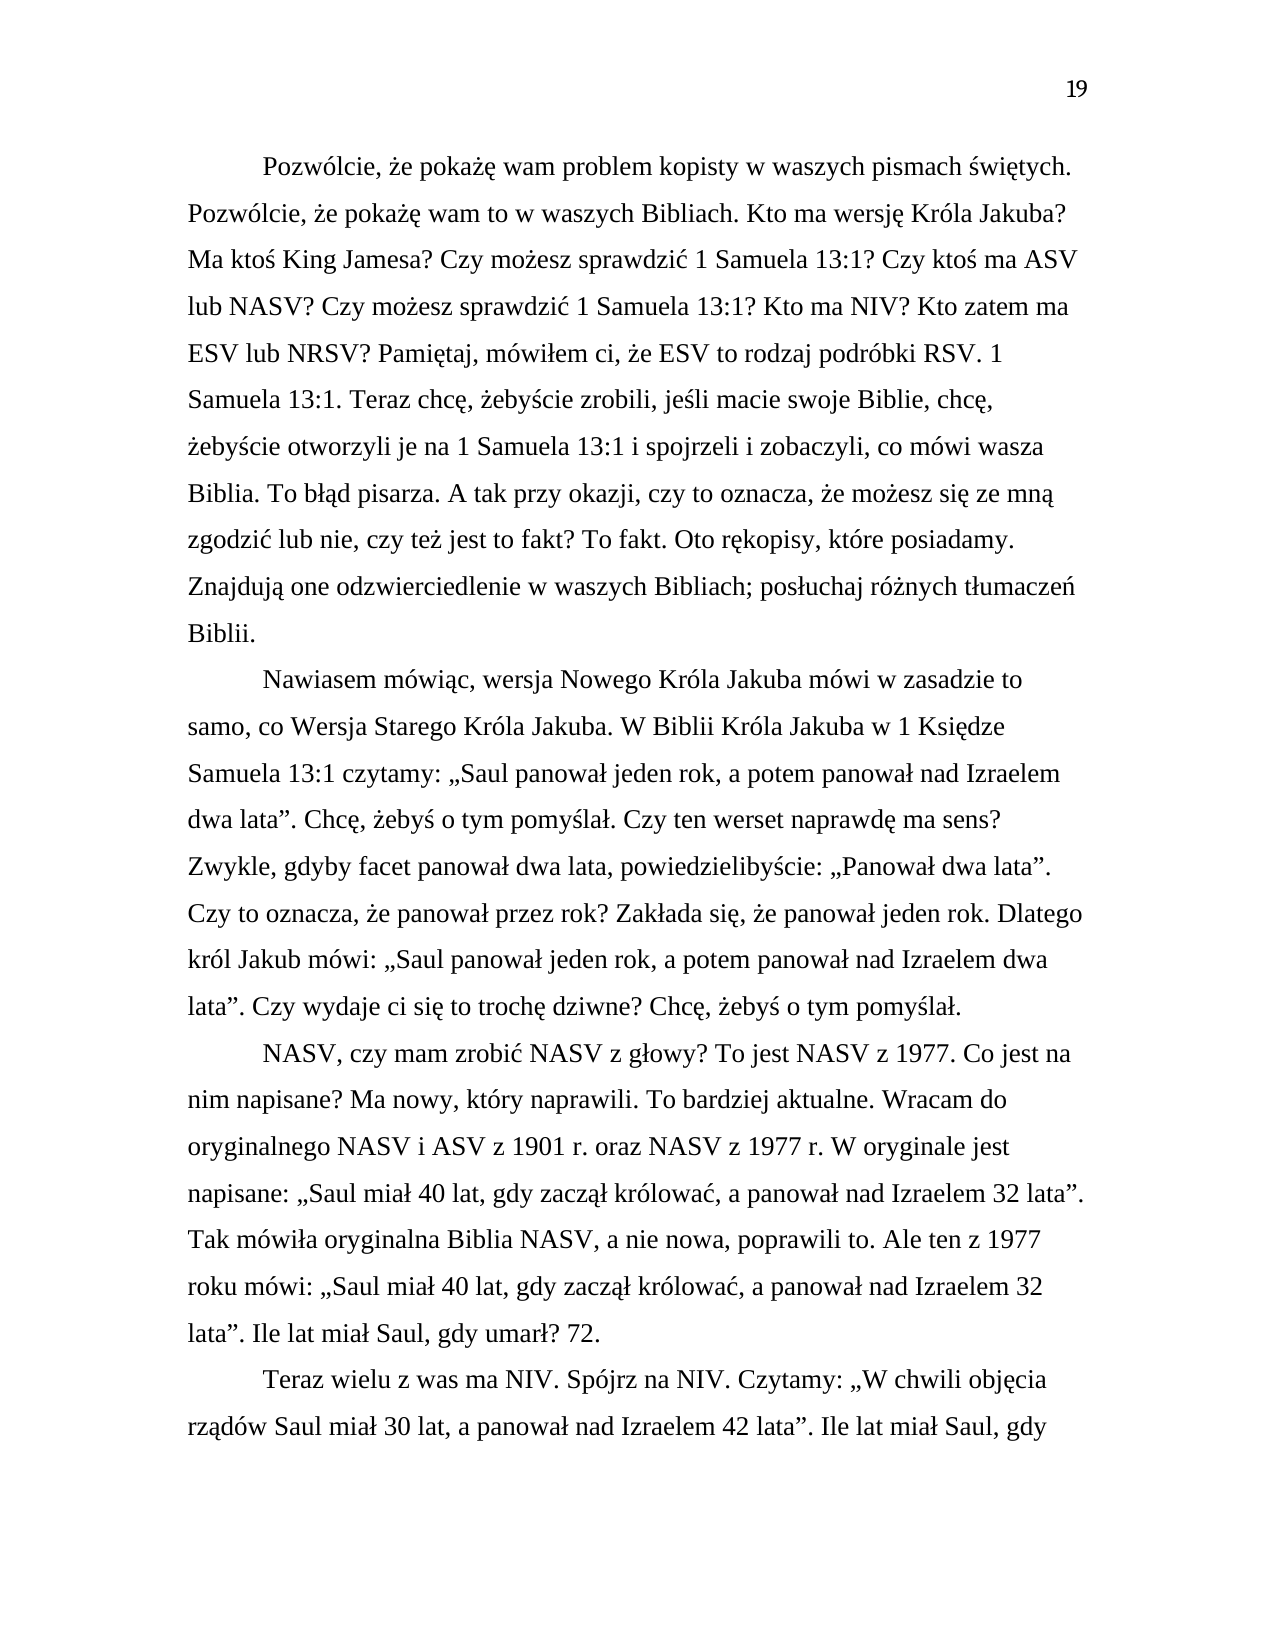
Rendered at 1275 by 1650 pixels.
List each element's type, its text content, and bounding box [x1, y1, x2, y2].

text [187, 1363, 1087, 1441]
text Nawiasem mówiąc, wersja Nowego Króla Jakuba mówi w zasadzie to samo, co Wersja Starego Króla Jakuba. W Biblii Króla Jakuba w 1 Księdze Samuela 13:1 czytamy: „Saul panował jeden rok, a potem panował nad Izraelem dwa lata”. Chcę, żebyś o tym pomyślał. Czy ten werset naprawdę ma sens? Zwykle, gdyby facet panował dwa lata, powiedzielibyście: „Panował dwa lata”. Czy to oznacza, że panował przez rok? Zakłada się, że panował jeden rok. Dlatego król Jakub mówi: „Saul panował jeden rok, a potem panował nad Izraelem dwa lata”. Czy wydaje ci się to trochę dziwne? Chcę, żebyś o tym pomyślał. [187, 663, 1087, 1021]
text Pozwólcie, że pokażę wam problem kopisty w waszych pismach świętych. Pozwólcie, że pokażę wam to w waszych Bibliach. Kto ma wersję Króla Jakuba? Ma ktoś King Jamesa? Czy możesz sprawdzić 1 Samuela 13:1? Czy ktoś ma ASV lub NASV? Czy możesz sprawdzić 1 Samuela 13:1? Kto ma NIV? Kto zatem ma ESV lub NRSV? Pamiętaj, mówiłem ci, że ESV to rodzaj podróbki RSV. 1 Samuela 13:1. Teraz chcę, żebyście zrobili, jeśli macie swoje Biblie, chcę, żebyście otworzyli je na 1 Samuela 13:1 i spojrzeli i zobaczyli, co mówi wasza Biblia. To błąd pisarza. A tak przy okazji, czy to oznacza, że możesz się ze mną zgodzić lub nie, czy też jest to fakt? To fakt. Oto rękopisy, które posiadamy. Znajdują one odzwierciedlenie w waszych Bibliach; posłuchaj różnych tłumaczeń Biblii. [187, 150, 1087, 648]
text NASV, czy mam zrobić NASV z głowy? To jest NASV z 1977. Co jest na nim napisane? Ma nowy, który naprawili. To bardziej aktualne. Wracam do oryginalnego NASV i ASV z 1901 r. oraz NASV z 1977 r. W oryginale jest napisane: „Saul miał 40 lat, gdy zaczął królować, a panował nad Izraelem 32 lata”. Tak mówiła oryginalna Biblia NASV, a nie nowa, poprawili to. Ale ten z 1977 roku mówi: „Saul miał 40 lat, gdy zaczął królować, a panował nad Izraelem 32 lata”. Ile lat miał Saul, gdy umarł? 72. [187, 1037, 1087, 1348]
